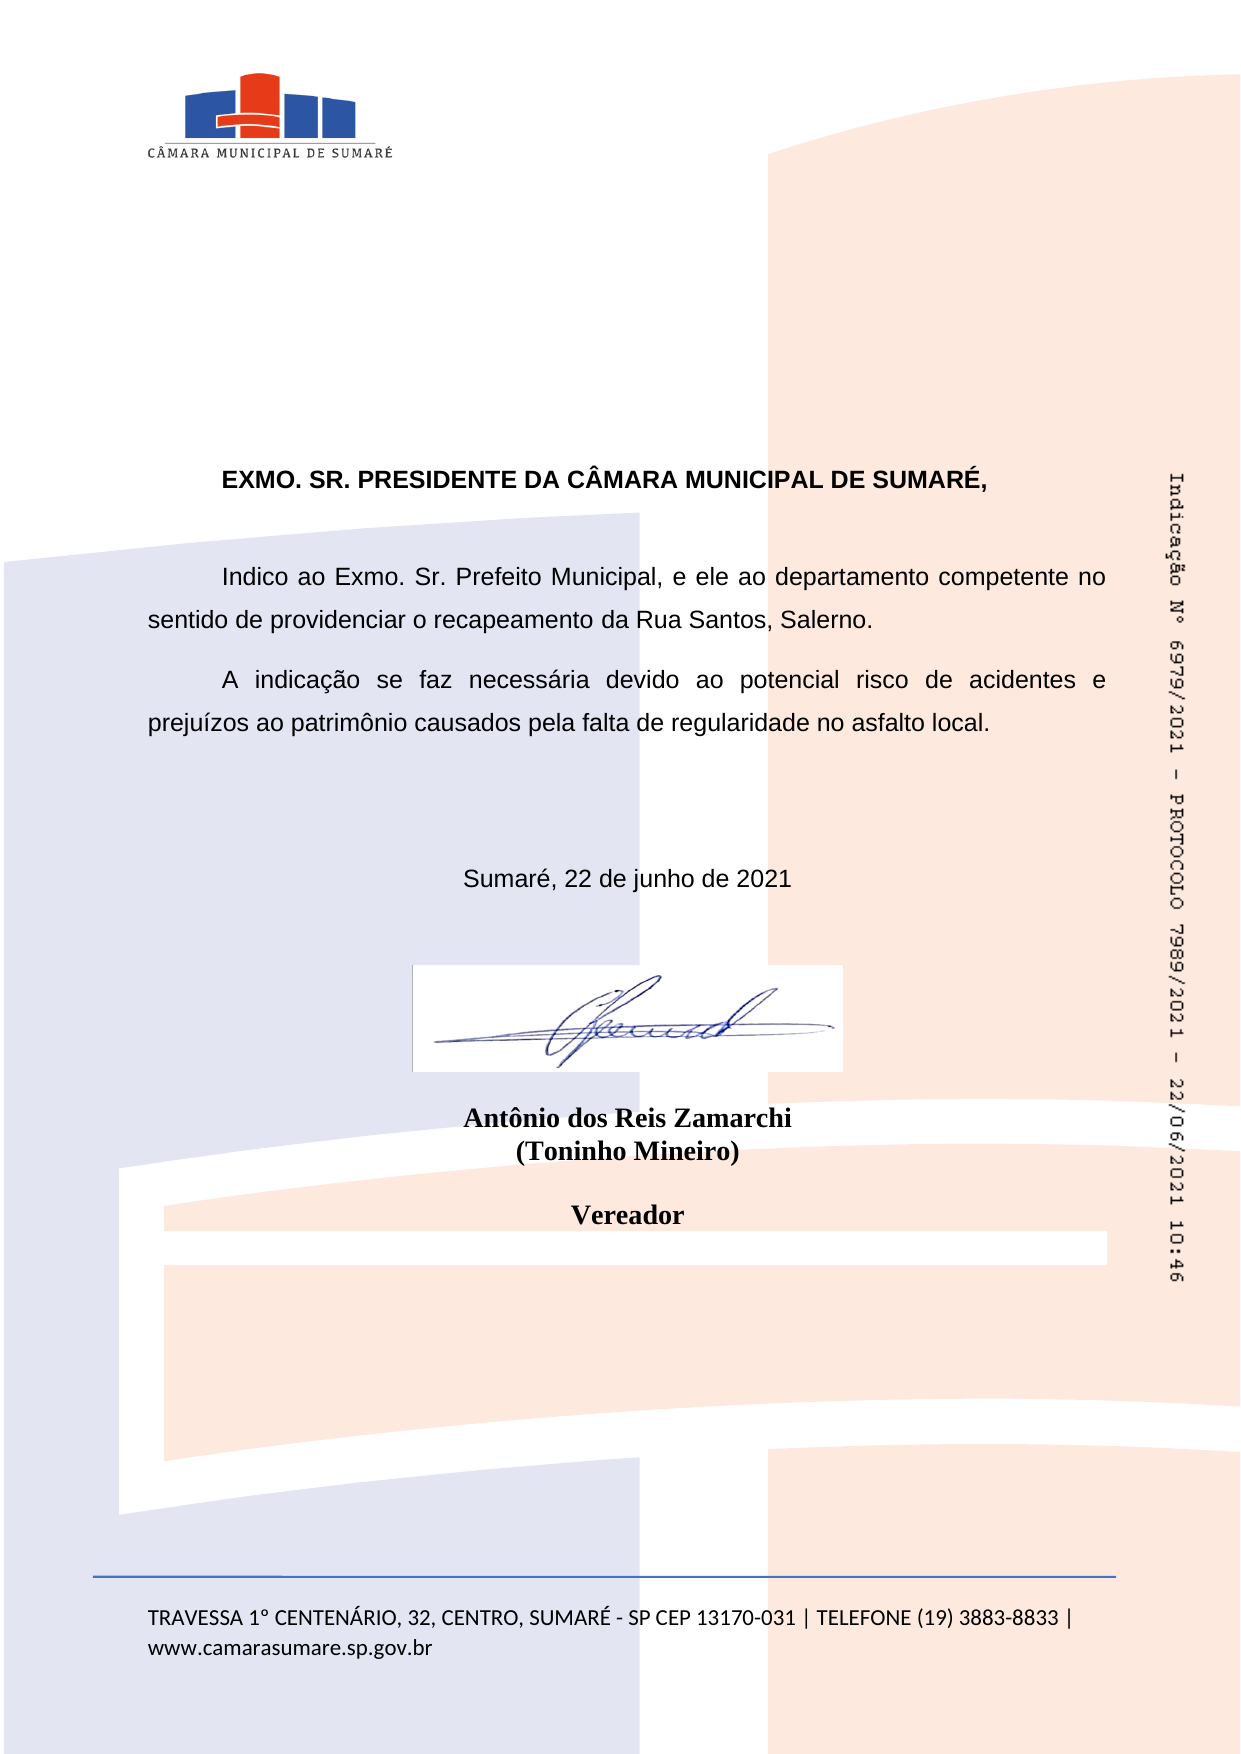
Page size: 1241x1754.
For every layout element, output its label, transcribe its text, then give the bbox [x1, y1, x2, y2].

text A indicação se faz necessária devido ao potencial risco de acidentes e prejuízos ao patrimônio causados pela falta de regularidade no asfalto local. [148, 665, 1107, 737]
picture [1142, 468, 1205, 1286]
picture [147, 73, 394, 160]
picture [398, 958, 857, 1083]
text Indico ao Exmo. Sr. Prefeito Municipal, e ele ao departamento competente no sentido de providenciar o recapeamento da Rua Santos, Salerno. [148, 562, 1107, 634]
text Sumaré, 22 de junho de 2021 [148, 863, 1107, 892]
text Vereador [148, 1198, 1107, 1231]
text Antônio dos Reis Zamarchi [148, 1101, 1107, 1133]
text (Toninho Mineiro) [148, 1133, 1107, 1166]
text EXMO. SR. PRESIDENTE DA CÂMARA MUNICIPAL DE SUMARÉ, [148, 465, 1107, 494]
